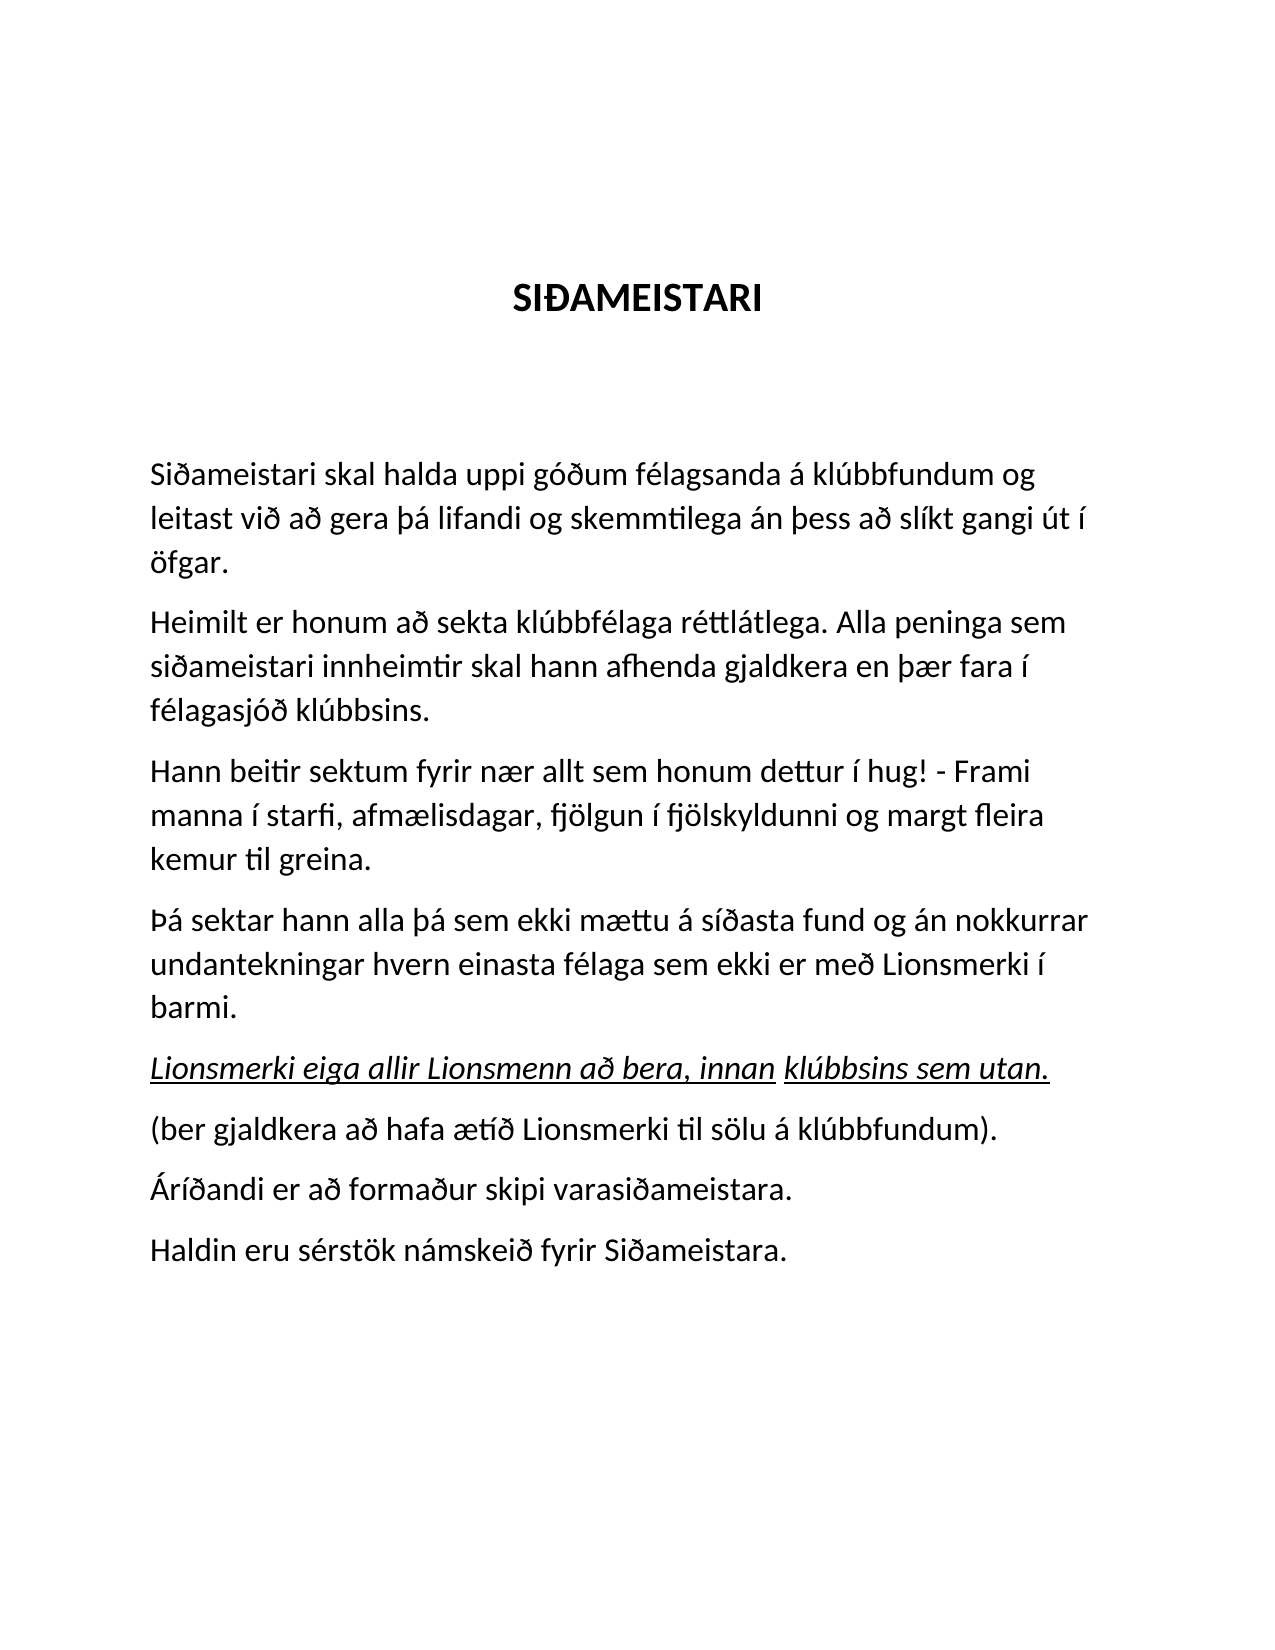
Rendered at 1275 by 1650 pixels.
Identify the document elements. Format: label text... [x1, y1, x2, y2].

text Siðameistari skal halda uppi góðum félagsanda á klúbbfundum og leitast við að gera þá lifandi og skemmtilega án þess að slíkt gangi út í öfgar. [150, 453, 1125, 582]
text Heimilt er honum að sekta klúbbfélaga réttlátlega. Alla peninga sem siðameistari innheimtir skal hann afhenda gjaldkera en þær fara í félagasjóð klúbbsins. [150, 602, 1125, 730]
text Hann beitir sektum fyrir nær allt sem honum dettur í hug! - Frami manna í starfi, afmælisdagar, fjölgun í fjölskyldunni og margt fleira kemur til greina. [150, 750, 1125, 879]
text Þá sektar hann alla þá sem ekki mættu á síðasta fund og án nokkurrar undantekningar hvern einasta félaga sem ekki er með Lionsmerki í barmi. [150, 899, 1125, 1027]
text (ber gjaldkera að hafa ætíð Lionsmerki til sölu á klúbbfundum). [150, 1108, 1125, 1148]
text Haldin eru sérstök námskeið fyrir Siðameistara. [150, 1229, 1125, 1270]
text Áríðandi er að formaður skipi varasiðameistara. [150, 1168, 1125, 1209]
text Lionsmerki eiga allir Lionsmenn að bera, innan klúbbsins sem utan. [150, 1047, 1125, 1088]
text SIÐAMEISTARI [150, 271, 1125, 322]
